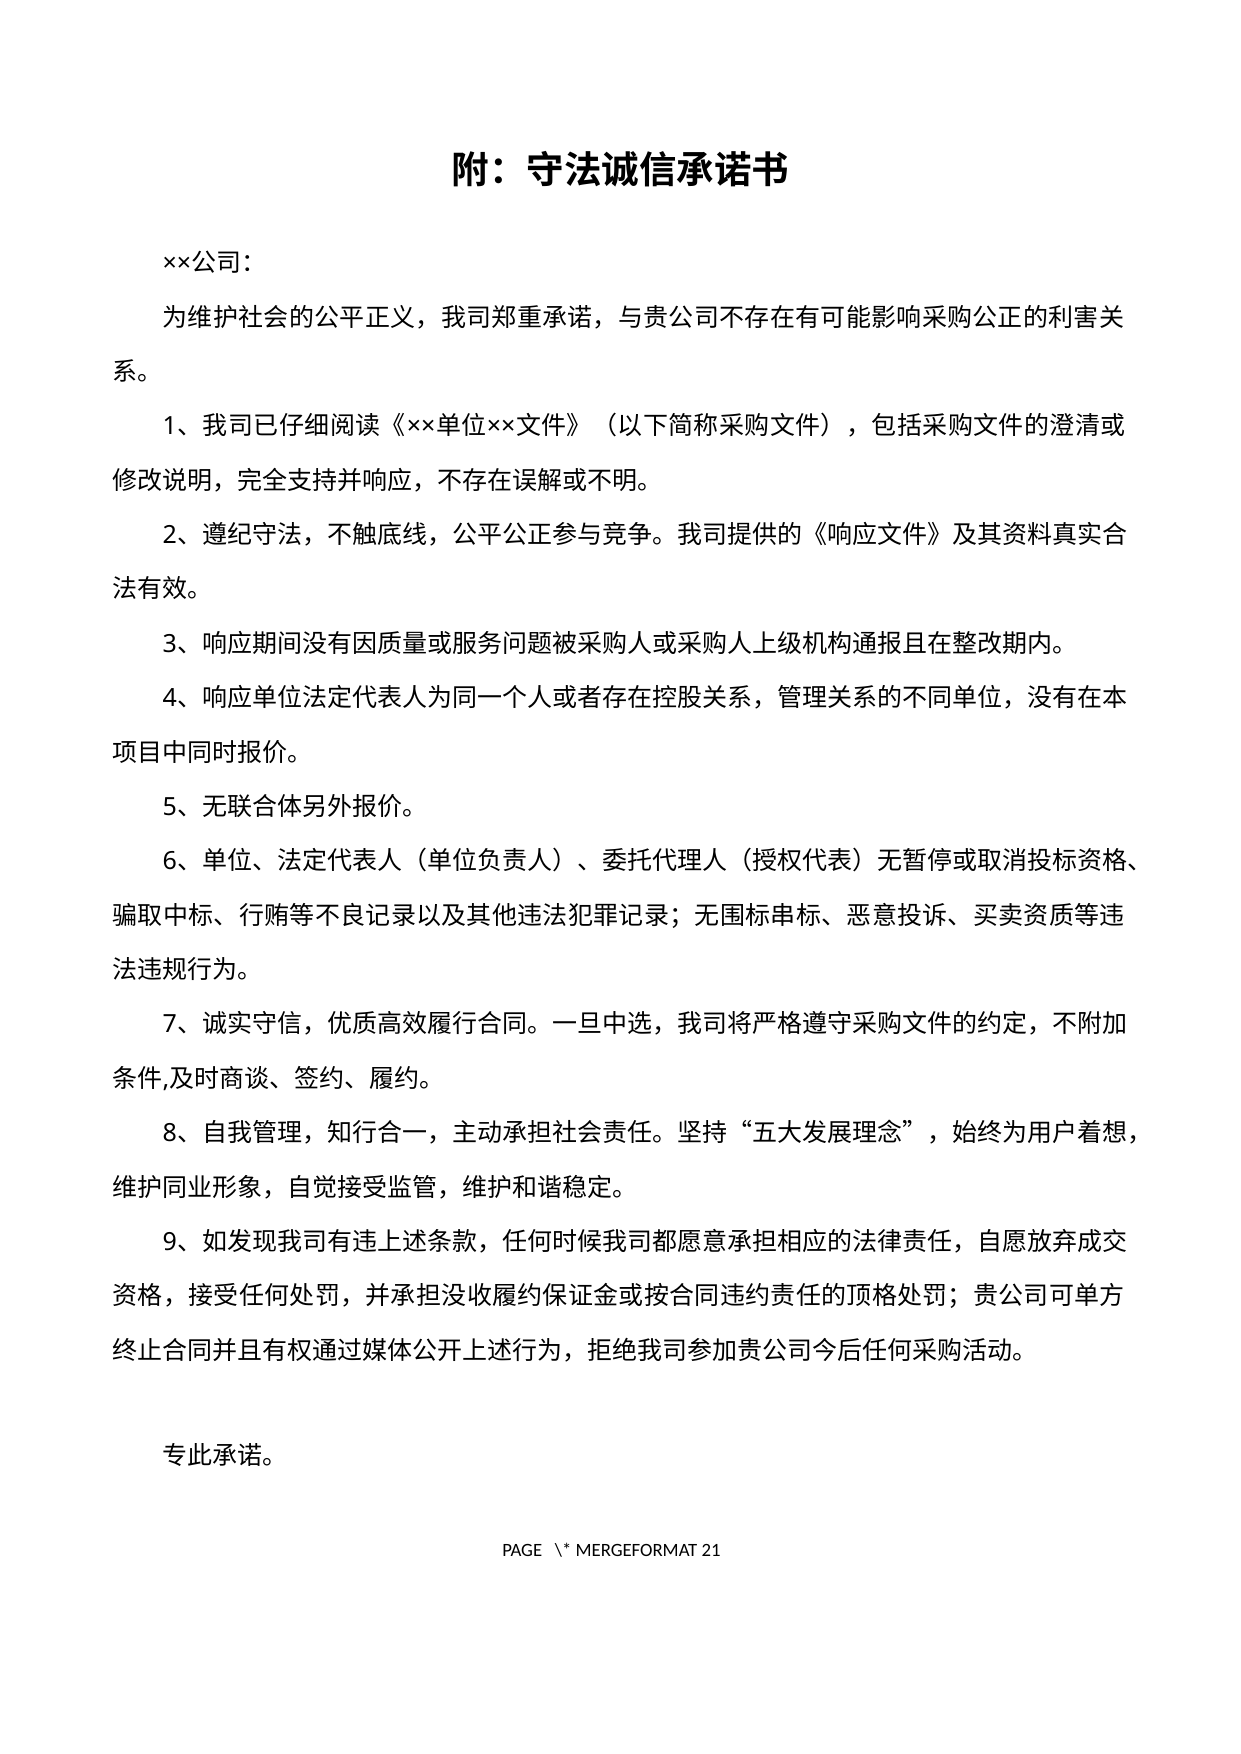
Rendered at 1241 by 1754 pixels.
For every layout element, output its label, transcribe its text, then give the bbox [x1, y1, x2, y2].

text 专此承诺。 [112, 1436, 1128, 1472]
text 3、响应期间没有因质量或服务问题被采购人或采购人上级机构通报且在整改期内。 [112, 623, 1128, 659]
text 6、单位、法定代表人（单位负责人）、委托代理人（授权代表）无暂停或取消投标资格、骗取中标、行贿等不良记录以及其他违法犯罪记录；无围标串标、恶意投诉、买卖资质等违法违规行为。 [112, 841, 1128, 986]
text ××公司： [112, 243, 1128, 279]
text 7、诚实守信，优质高效履行合同。一旦中选，我司将严格遵守采购文件的约定，不附加条件,及时商谈、签约、履约。 [112, 1004, 1128, 1094]
text 附：守法诚信承诺书 [112, 150, 1128, 192]
text 5、无联合体另外报价。 [112, 786, 1128, 823]
text 为维护社会的公平正义，我司郑重承诺，与贵公司不存在有可能影响采购公正的利害关系。 [112, 297, 1128, 388]
text 1、我司已仔细阅读《××单位××文件》（以下简称采购文件），包括采购文件的澄清或修改说明，完全支持并响应，不存在误解或不明。 [112, 406, 1128, 496]
text 2、遵纪守法，不触底线，公平公正参与竞争。我司提供的《响应文件》及其资料真实合法有效。 [112, 514, 1128, 605]
text 4、响应单位法定代表人为同一个人或者存在控股关系，管理关系的不同单位，没有在本项目中同时报价。 [112, 678, 1128, 768]
text 9、如发现我司有违上述条款，任何时候我司都愿意承担相应的法律责任，自愿放弃成交资格，接受任何处罚，并承担没收履约保证金或按合同违约责任的顶格处罚；贵公司可单方终止合同并且有权通过媒体公开上述行为，拒绝我司参加贵公司今后任何采购活动。 [112, 1221, 1128, 1366]
text 8、自我管理，知行合一，主动承担社会责任。坚持“五大发展理念”，始终为用户着想，维护同业形象，自觉接受监管，维护和谐稳定。 [112, 1113, 1128, 1203]
